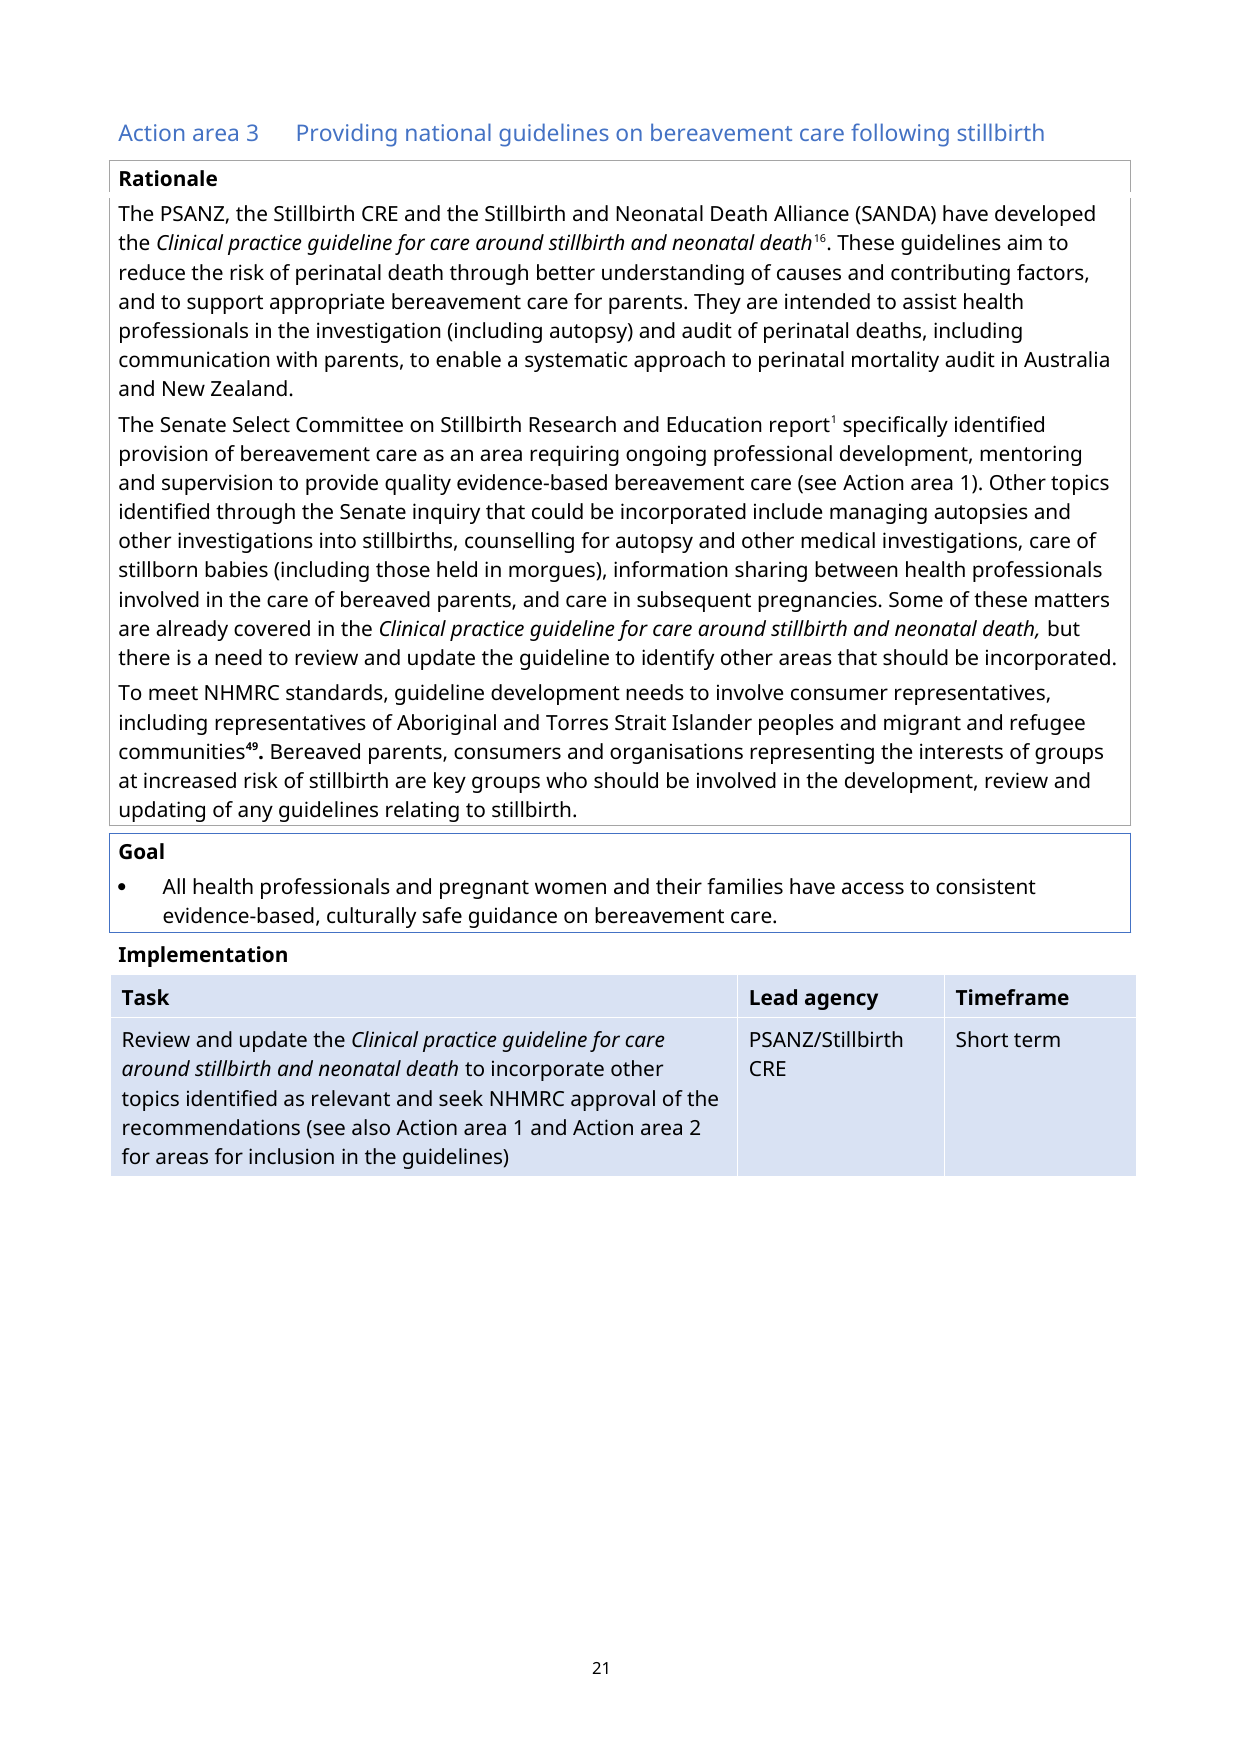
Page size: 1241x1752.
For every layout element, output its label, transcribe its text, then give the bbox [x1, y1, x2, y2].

table_cell PSANZ/Stillbirth CRE [738, 1018, 944, 1176]
text The Senate Select Committee on Stillbirth Research and Education report1 specifically identified provision of bereavement care as an area requiring ongoing professional development, mentoring and supervision to provide quality evidence-based bereavement care (see Action area 8). Other topics identified through the Senate inquiry that could be incorporated include managing autopsies and other investigations into stillbirths, counselling for autopsy and other medical investigations, care of stillborn babies (including those held in morgues), information sharing between health professionals involved in the care of bereaved parents, and care in subsequent pregnancies. Some of these matters are already covered in the Clinical practice guideline for care around stillbirth and neonatal death, but there is a need to review and update the guideline to identify other areas that should be incorporated. [110, 409, 1130, 671]
table_header Timeframe [945, 975, 1136, 1017]
text Implementation [118, 939, 1122, 968]
text Providing national guidelines on bereavement care following stillbirth [118, 118, 1122, 147]
table_cell Short term [945, 1018, 1136, 1176]
table_header Task [111, 975, 737, 1017]
text All health professionals and pregnant women and their families have access to consistent evidence-based, culturally safe guidance on bereavement care. [110, 868, 1130, 932]
table_cell Review and update the Clinical practice guideline for care around stillbirth and neonatal death to incorporate other topics identified as relevant and seek NHMRC approval of the recommendations (see also Action area 8 and Action area 9 for areas for inclusion in the guidelines) [111, 1018, 737, 1176]
text Rationale [110, 161, 1130, 192]
text Goal [110, 834, 1130, 865]
table_header Lead agency [738, 975, 944, 1017]
text The PSANZ, the Stillbirth CRE and the Stillbirth and Neonatal Death Alliance (SANDA) have developed the Clinical practice guideline for care around stillbirth and neonatal death16. These guidelines aim to reduce the risk of perinatal death through better understanding of causes and contributing factors, and to support appropriate bereavement care for parents. They are intended to assist health professionals in the investigation (including autopsy) and audit of perinatal deaths, including communication with parents, to enable a systematic approach to perinatal mortality audit in Australia and New Zealand. [110, 198, 1130, 402]
text To meet NHMRC standards, guideline development needs to involve consumer representatives, including representatives of Aboriginal and Torres Strait Islander peoples and migrant and refugee communities49. Bereaved parents, consumers and organisations representing the interests of groups at increased risk of stillbirth are key groups who should be involved in the development, review and updating of any guidelines relating to stillbirth. [110, 677, 1130, 825]
